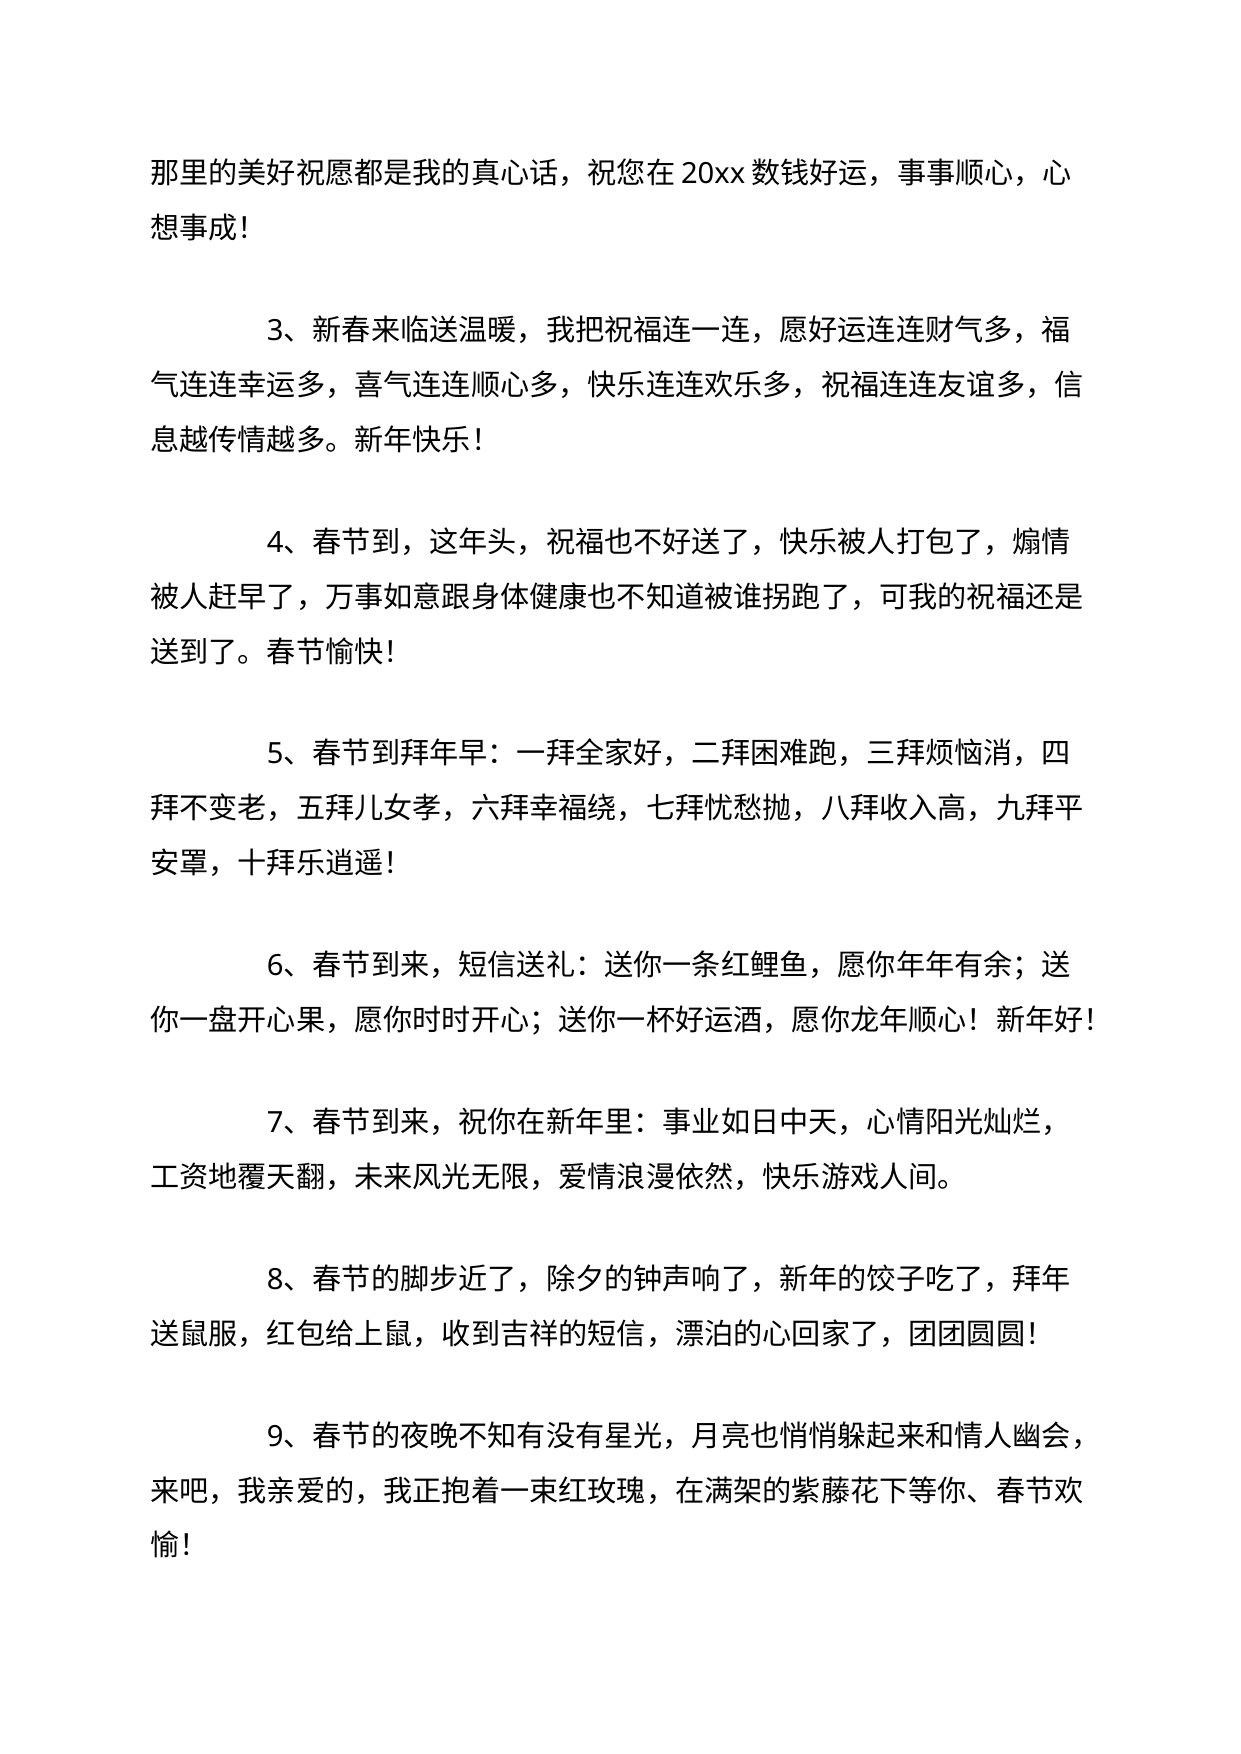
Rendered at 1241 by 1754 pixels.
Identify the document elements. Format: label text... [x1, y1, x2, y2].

text 9、春节的夜晚不知有没有星光，月亮也悄悄躲起来和情人幽会，来吧，我亲爱的，我正抱着一束红玫瑰，在满架的紫藤花下等你、春节欢愉！ [150, 1412, 1090, 1564]
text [150, 150, 1090, 247]
text 7、春节到来，祝你在新年里：事业如日中天，心情阳光灿烂，工资地覆天翻，未来风光无限，爱情浪漫依然，快乐游戏人间。 [150, 1098, 1090, 1196]
text 5、春节到拜年早：一拜全家好，二拜困难跑，三拜烦恼消，四拜不变老，五拜儿女孝，六拜幸福绕，七拜忧愁抛，八拜收入高，九拜平安罩，十拜乐逍遥！ [150, 730, 1090, 882]
text 3、新春来临送温暖，我把祝福连一连，愿好运连连财气多，福气连连幸运多，喜气连连顺心多，快乐连连欢乐多，祝福连连友谊多，信息越传情越多。新年快乐！ [150, 307, 1090, 459]
text 4、春节到，这年头，祝福也不好送了，快乐被人打包了，煽情被人赶早了，万事如意跟身体健康也不知道被谁拐跑了，可我的祝福还是送到了。春节愉快！ [150, 518, 1090, 671]
text 8、春节的脚步近了，除夕的钟声响了，新年的饺子吃了，拜年送鼠服，红包给上鼠，收到吉祥的短信，漂泊的心回家了，团团圆圆！ [150, 1255, 1090, 1353]
text 6、春节到来，短信送礼：送你一条红鲤鱼，愿你年年有余；送你一盘开心果，愿你时时开心；送你一杯好运酒，愿你龙年顺心！新年好！ [150, 942, 1090, 1039]
